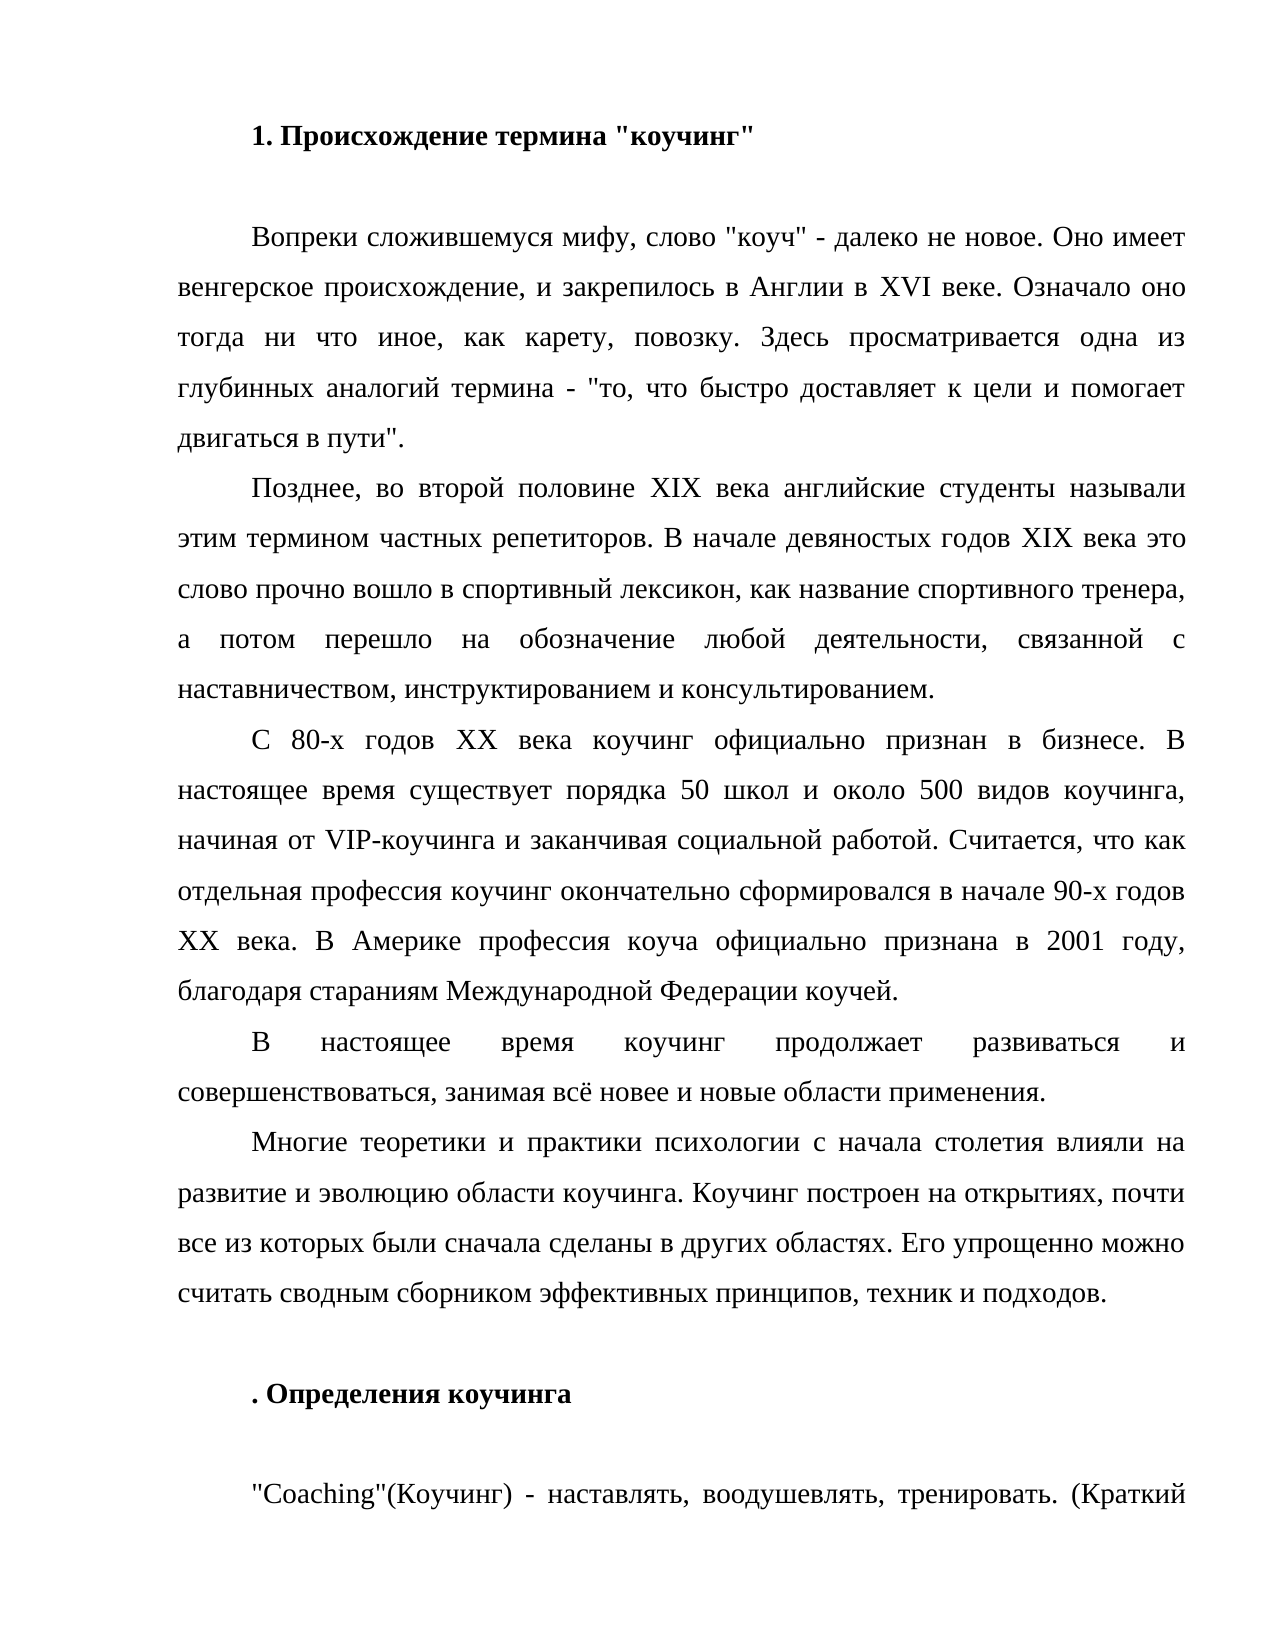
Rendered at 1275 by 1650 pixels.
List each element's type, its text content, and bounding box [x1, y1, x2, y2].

text Многие теоретики и практики психологии с начала столетия влияли на развитие и эволюцию области коучинга. Коучинг построен на открытиях, почти все из которых были сначала сделаны в других областях. Его упрощенно можно считать сводным сборником эффективных принципов, техник и подходов. [177, 1124, 1186, 1309]
text В настоящее время коучинг продолжает развиваться и совершенствоваться, занимая всё новее и новые области применения. [177, 1024, 1186, 1108]
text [177, 1477, 1186, 1510]
subtitle 1. Происхождение термина "коучинг" [177, 118, 1186, 152]
subtitle . Определения коучинга [177, 1376, 1186, 1409]
text Позднее, во второй половине XIX века английские студенты называли этим термином частных репетиторов. В начале девяностых годов XIX века это слово прочно вошло в спортивный лексикон, как название спортивного тренера, а потом перешло на обозначение любой деятельности, связанной с наставничеством, инструктированием и консультированием. [177, 470, 1186, 705]
text С 80-х годов XX века коучинг официально признан в бизнесе. В настоящее время существует порядка 50 школ и около 500 видов коучинга, начиная от VIP-коучинга и заканчивая социальной работой. Считается, что как отдельная профессия коучинг окончательно сформировался в начале 90-х годов XX века. В Америке профессия коуча официально признана в 2001 году, благодаря стараниям Международной Федерации коучей. [177, 722, 1186, 1007]
text Вопреки сложившемуся мифу, слово "коуч" - далеко не новое. Оно имеет венгерское происхождение, и закрепилось в Англии в XVI веке. Означало оно тогда ни что иное, как карету, повозку. Здесь просматривается одна из глубинных аналогий термина - "то, что быстро доставляет к цели и помогает двигаться в пути". [177, 219, 1186, 453]
